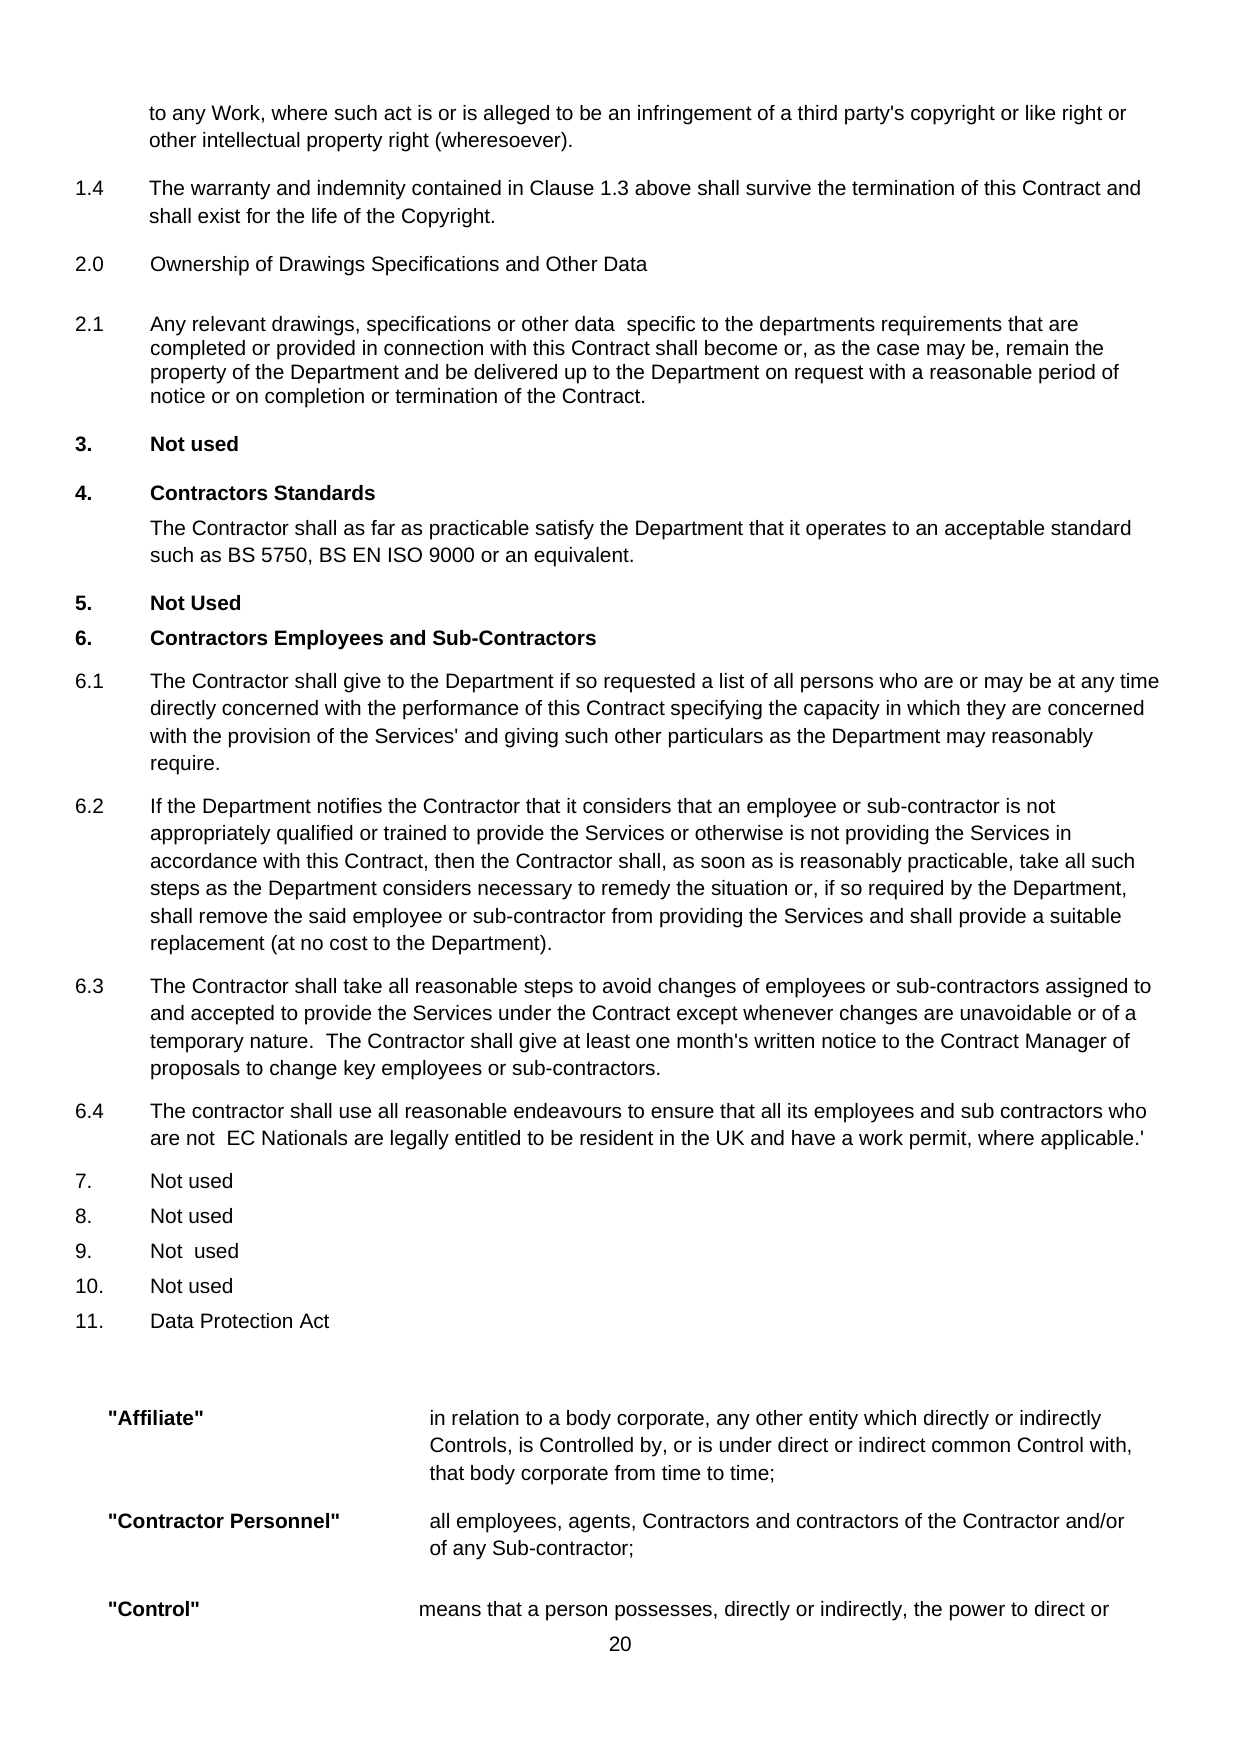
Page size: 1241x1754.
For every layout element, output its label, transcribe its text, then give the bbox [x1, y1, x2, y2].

table_cell "Control" [63, 1585, 417, 1621]
text 6.3 The Contractor shall take all reasonable steps to avoid changes of employees or sub-contractors assigned to and accepted to provide the Services under the Contract except whenever changes are unavoidable or of a temporary nature. The Contractor shall give at least one month's written notice to the Contract Manager of proposals to change key employees or sub-contractors. [75, 974, 1165, 1080]
table_header in relation to a body corporate, any other entity which directly or indirectly Controls, is Controlled by, or is under direct or indirect common Control with, that body corporate from time to time; [418, 1405, 1153, 1509]
table_header "Affiliate" [63, 1405, 417, 1509]
text 1.4 The warranty and indemnity contained in Clause 1.3 above shall survive the termination of this Contract and shall exist for the life of the Copyright. [75, 176, 1165, 228]
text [75, 100, 1165, 152]
text 6.1 The Contractor shall give to the Department if so requested a list of all persons who are or may be at any time directly concerned with the performance of this Contract specifying the capacity in which they are concerned with the provision of the Services' and giving such other particulars as the Department may reasonably require. [75, 669, 1165, 775]
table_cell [418, 1585, 1153, 1621]
text The Contractor shall as far as practicable satisfy the Department that it operates to an acceptable standard such as BS 5750, BS EN ISO 9000 or an equivalent. [150, 515, 1165, 567]
text 11. Data Protection Act [75, 1309, 1165, 1333]
text 5. Not Used [75, 591, 1165, 615]
text 3. Not used [75, 432, 1165, 456]
text 4. Contractors Standards [75, 480, 1165, 504]
text 2.0 Ownership of Drawings Specifications and Other Data [75, 252, 1165, 276]
text 6. Contractors Employees and Sub-Contractors [75, 626, 1165, 650]
text 10. Not used [75, 1274, 1165, 1298]
text 6.2 If the Department notifies the Contractor that it considers that an employee or sub-contractor is not appropriately qualified or trained to provide the Services or otherwise is not providing the Services in accordance with this Contract, then the Contractor shall, as soon as is reasonably practicable, take all such steps as the Department considers necessary to remedy the situation or, if so required by the Department, shall remove the said employee or sub-contractor from providing the Services and shall provide a suitable replacement (at no cost to the Department). [75, 794, 1165, 955]
text 6.4 The contractor shall use all reasonable endeavours to ensure that all its employees and sub contractors who are not EC Nationals are legally entitled to be resident in the UK and have a work permit, where applicable.' [75, 1099, 1165, 1150]
text 7. Not used [75, 1169, 1165, 1193]
text 8. Not used [75, 1204, 1165, 1228]
table_cell all employees, agents, Contractors and contractors of the Contractor and/or of any Sub-contractor; [418, 1509, 1153, 1584]
table_cell "Contractor Personnel" [63, 1509, 417, 1584]
text 2.1 Any relevant drawings, specifications or other data specific to the departments requirements that are completed or provided in connection with this Contract shall become or, as the case may be, remain the property of the Department and be delivered up to the Department on request with a reasonable period of notice or on completion or termination of the Contract. [75, 312, 1165, 408]
text 9. Not used [75, 1239, 1165, 1263]
